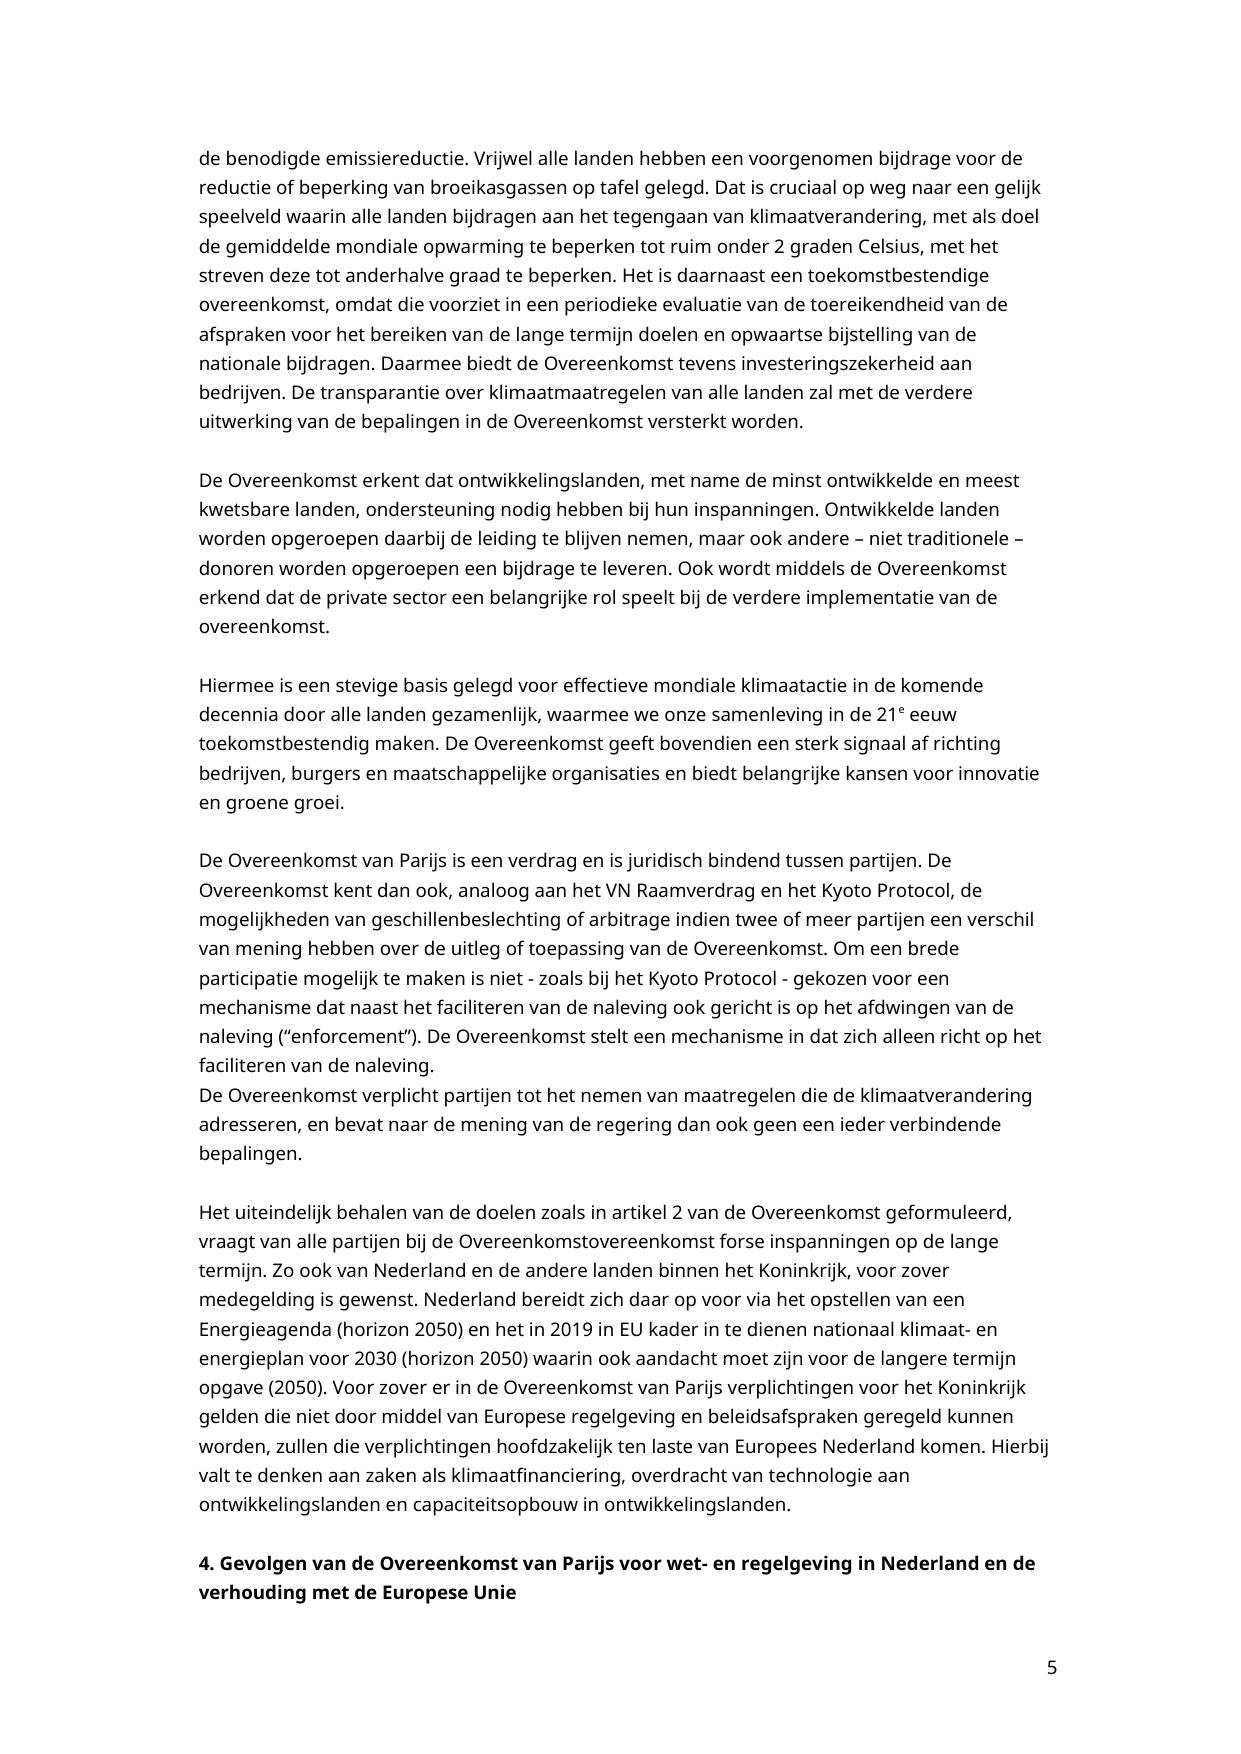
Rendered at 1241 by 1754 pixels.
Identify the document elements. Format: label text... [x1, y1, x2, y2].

text De Overeenkomst verplicht partijen tot het nemen van maatregelen die de klimaatverandering adresseren, en bevat naar de mening van de regering dan ook geen een ieder verbindende bepalingen. [198, 1082, 1057, 1166]
text De Overeenkomst van Parijs is een verdrag en is juridisch bindend tussen partijen. De Overeenkomst kent dan ook, analoog aan het VN Raamverdrag en het Kyoto Protocol, de mogelijkheden van geschillenbeslechting of arbitrage indien twee of meer partijen een verschil van mening hebben over de uitleg of toepassing van de Overeenkomst. Om een brede participatie mogelijk te maken is niet - zoals bij het Kyoto Protocol - gekozen voor een mechanisme dat naast het faciliteren van de naleving ook gericht is op het afdwingen van de naleving (“enforcement”). De Overeenkomst stelt een mechanisme in dat zich alleen richt op het faciliteren van de naleving. [198, 848, 1057, 1078]
text Het uiteindelijk behalen van de doelen zoals in artikel 2 van de Overeenkomst geformuleerd, vraagt van alle partijen bij de Overeenkomstovereenkomst forse inspanningen op de lange termijn. Zo ook van Nederland en de andere landen binnen het Koninkrijk, voor zover medegelding is gewenst. Nederland bereidt zich daar op voor via het opstellen van een Energieagenda (horizon 2050) en het in 2019 in EU kader in te dienen nationaal klimaat- en energieplan voor 2030 (horizon 2050) waarin ook aandacht moet zijn voor de langere termijn opgave (2050). Voor zover er in de Overeenkomst van Parijs verplichtingen voor het Koninkrijk gelden die niet door middel van Europese regelgeving en beleidsafspraken geregeld kunnen worden, zullen die verplichtingen hoofdzakelijk ten laste van Europees Nederland komen. Hierbij valt te denken aan zaken als klimaatfinanciering, overdracht van technologie aan ontwikkelingslanden en capaciteitsopbouw in ontwikkelingslanden. [198, 1199, 1057, 1517]
text Hiermee is een stevige basis gelegd voor effectieve mondiale klimaatactie in de komende decennia door alle landen gezamenlijk, waarmee we onze samenleving in de 21e eeuw toekomstbestendig maken. De Overeenkomst geeft bovendien een sterk signaal af richting bedrijven, burgers en maatschappelijke organisaties en biedt belangrijke kansen voor innovatie en groene groei. [198, 672, 1057, 815]
text De Overeenkomst erkent dat ontwikkelingslanden, met name de minst ontwikkelde en meest kwetsbare landen, ondersteuning nodig hebben bij hun inspanningen. Ontwikkelde landen worden opgeroepen daarbij de leiding te blijven nemen, maar ook andere – niet traditionele – donoren worden opgeroepen een bijdrage te leveren. Ook wordt middels de Overeenkomst erkend dat de private sector een belangrijke rol speelt bij de verdere implementatie van de overeenkomst. [198, 467, 1057, 639]
text 4. Gevolgen van de Overeenkomst van Parijs voor wet- en regelgeving in Nederland en de verhouding met de Europese Unie [198, 1550, 1057, 1605]
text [198, 145, 1057, 434]
